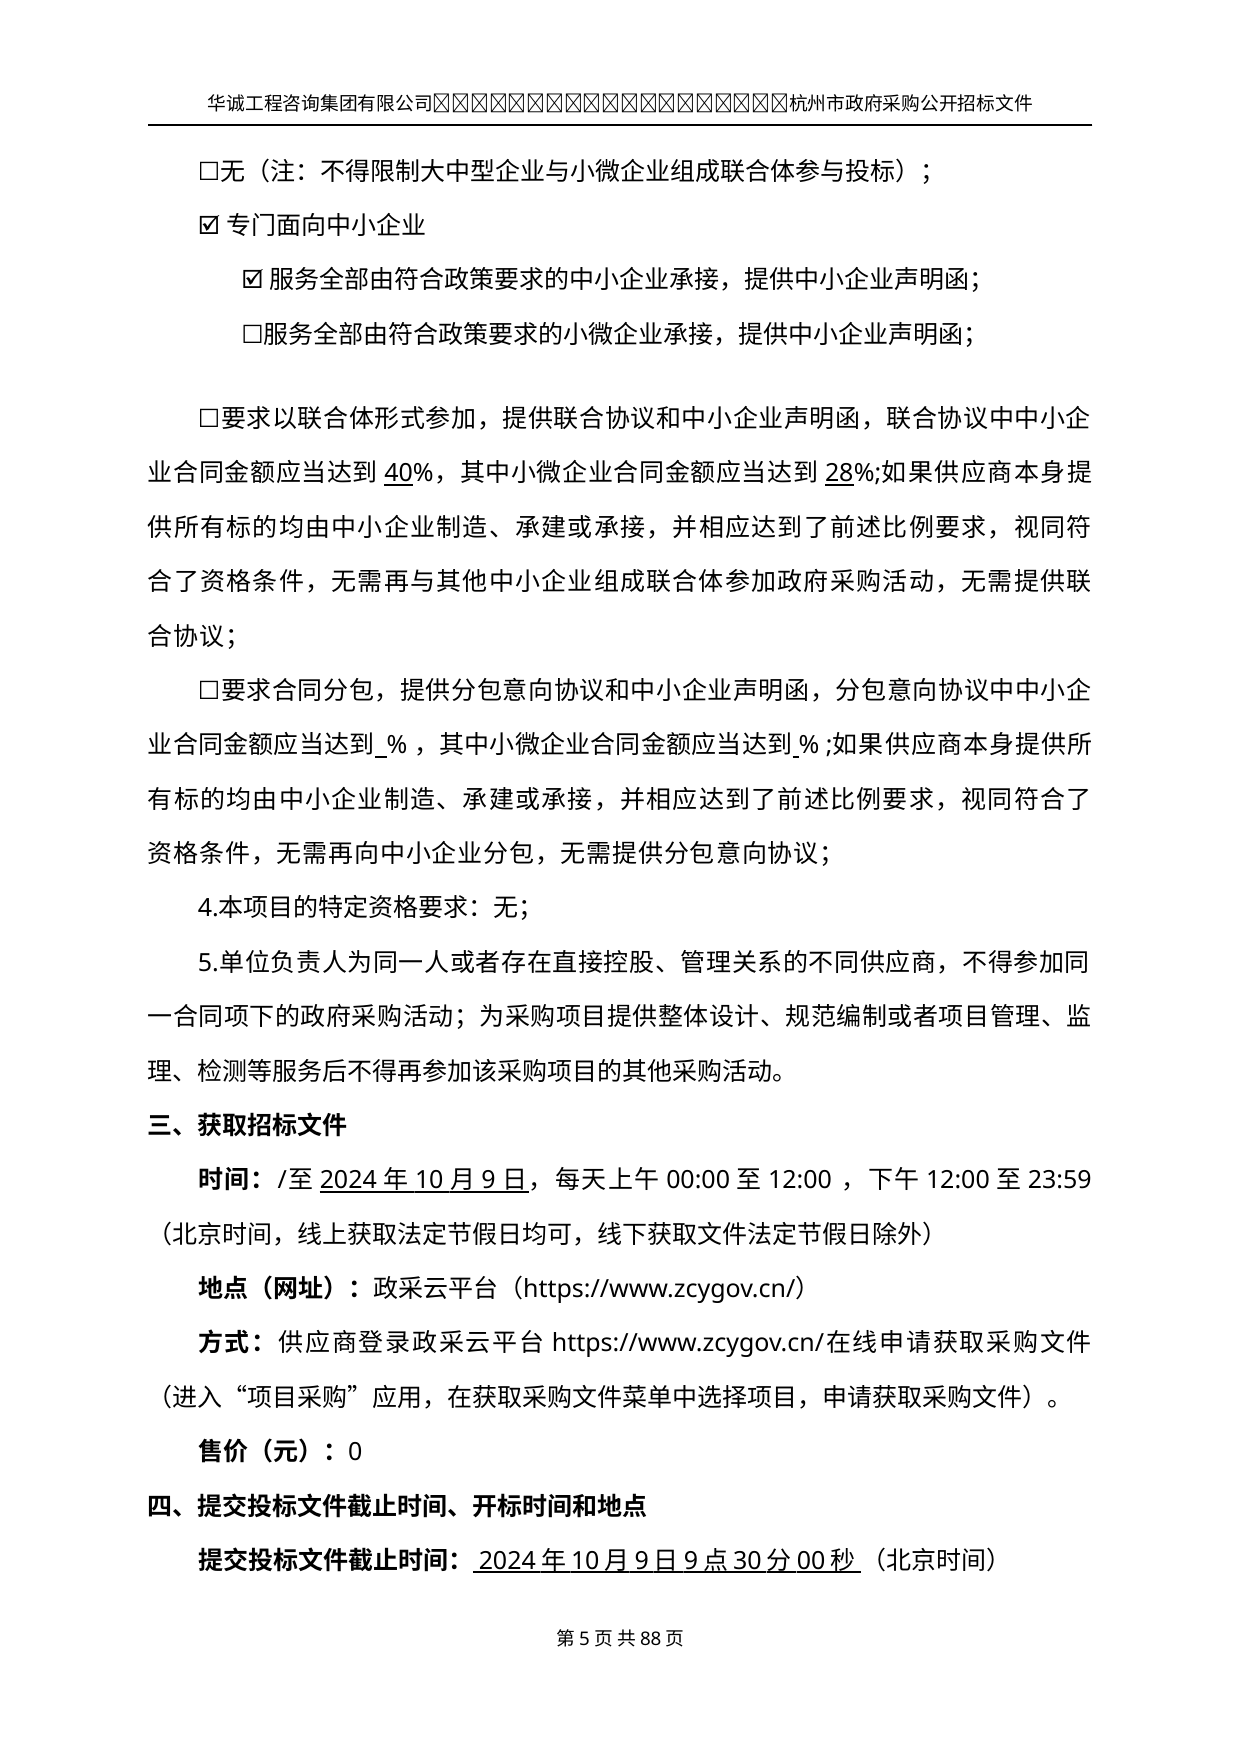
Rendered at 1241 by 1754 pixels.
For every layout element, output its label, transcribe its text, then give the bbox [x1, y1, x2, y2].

text 5.单位负责人为同一人或者存在直接控股、管理关系的不同供应商，不得参加同一合同项下的政府采购活动；为采购项目提供整体设计、规范编制或者项目管理、监理、检测等服务后不得再参加该采购项目的其他采购活动。 [148, 942, 1092, 1087]
text 专门面向中小企业 [148, 206, 1092, 242]
text ☐要求合同分包，提供分包意向协议和中小企业声明函，分包意向协议中中小企业合同金额应当达到 % ，其中小微企业合同金额应当达到 % ;如果供应商本身提供所有标的均由中小企业制造、承建或承接，并相应达到了前述比例要求，视同符合了资格条件，无需再向中小企业分包，无需提供分包意向协议； [148, 670, 1092, 870]
text 地点（网址）：政采云平台（https://www.zcygov.cn/） [148, 1268, 1092, 1305]
text 4.本项目的特定资格要求：无； [148, 888, 1092, 924]
text 售价（元）：0 [148, 1432, 1092, 1468]
text 提交投标文件截止时间： 2024年10月9日9点30分00秒 （北京时间） [148, 1540, 1092, 1577]
text 三、获取招标文件 [148, 1105, 1092, 1142]
text 时间：/至2024年10月9日，每天上午00:00至12:00 ，下午12:00至23:59（北京时间，线上获取法定节假日均可，线下获取文件法定节假日除外） [148, 1160, 1092, 1250]
text ☐要求以联合体形式参加，提供联合协议和中小企业声明函，联合协议中中小企业合同金额应当达到40%，其中小微企业合同金额应当达到28%;如果供应商本身提供所有标的均由中小企业制造、承建或承接，并相应达到了前述比例要求，视同符合了资格条件，无需再与其他中小企业组成联合体参加政府采购活动，无需提供联合协议； [148, 398, 1092, 652]
text ☐无（注：不得限制大中型企业与小微企业组成联合体参与投标）； [148, 151, 1092, 187]
text 方式：供应商登录政采云平台https://www.zcygov.cn/在线申请获取采购文件（进入“项目采购”应用，在获取采购文件菜单中选择项目，申请获取采购文件）。 [148, 1323, 1092, 1413]
text ☐服务全部由符合政策要求的小微企业承接，提供中小企业声明函； [148, 314, 1092, 351]
text 四、提交投标文件截止时间、开标时间和地点 [148, 1486, 1092, 1522]
text 服务全部由符合政策要求的中小企业承接，提供中小企业声明函； [148, 260, 1092, 296]
